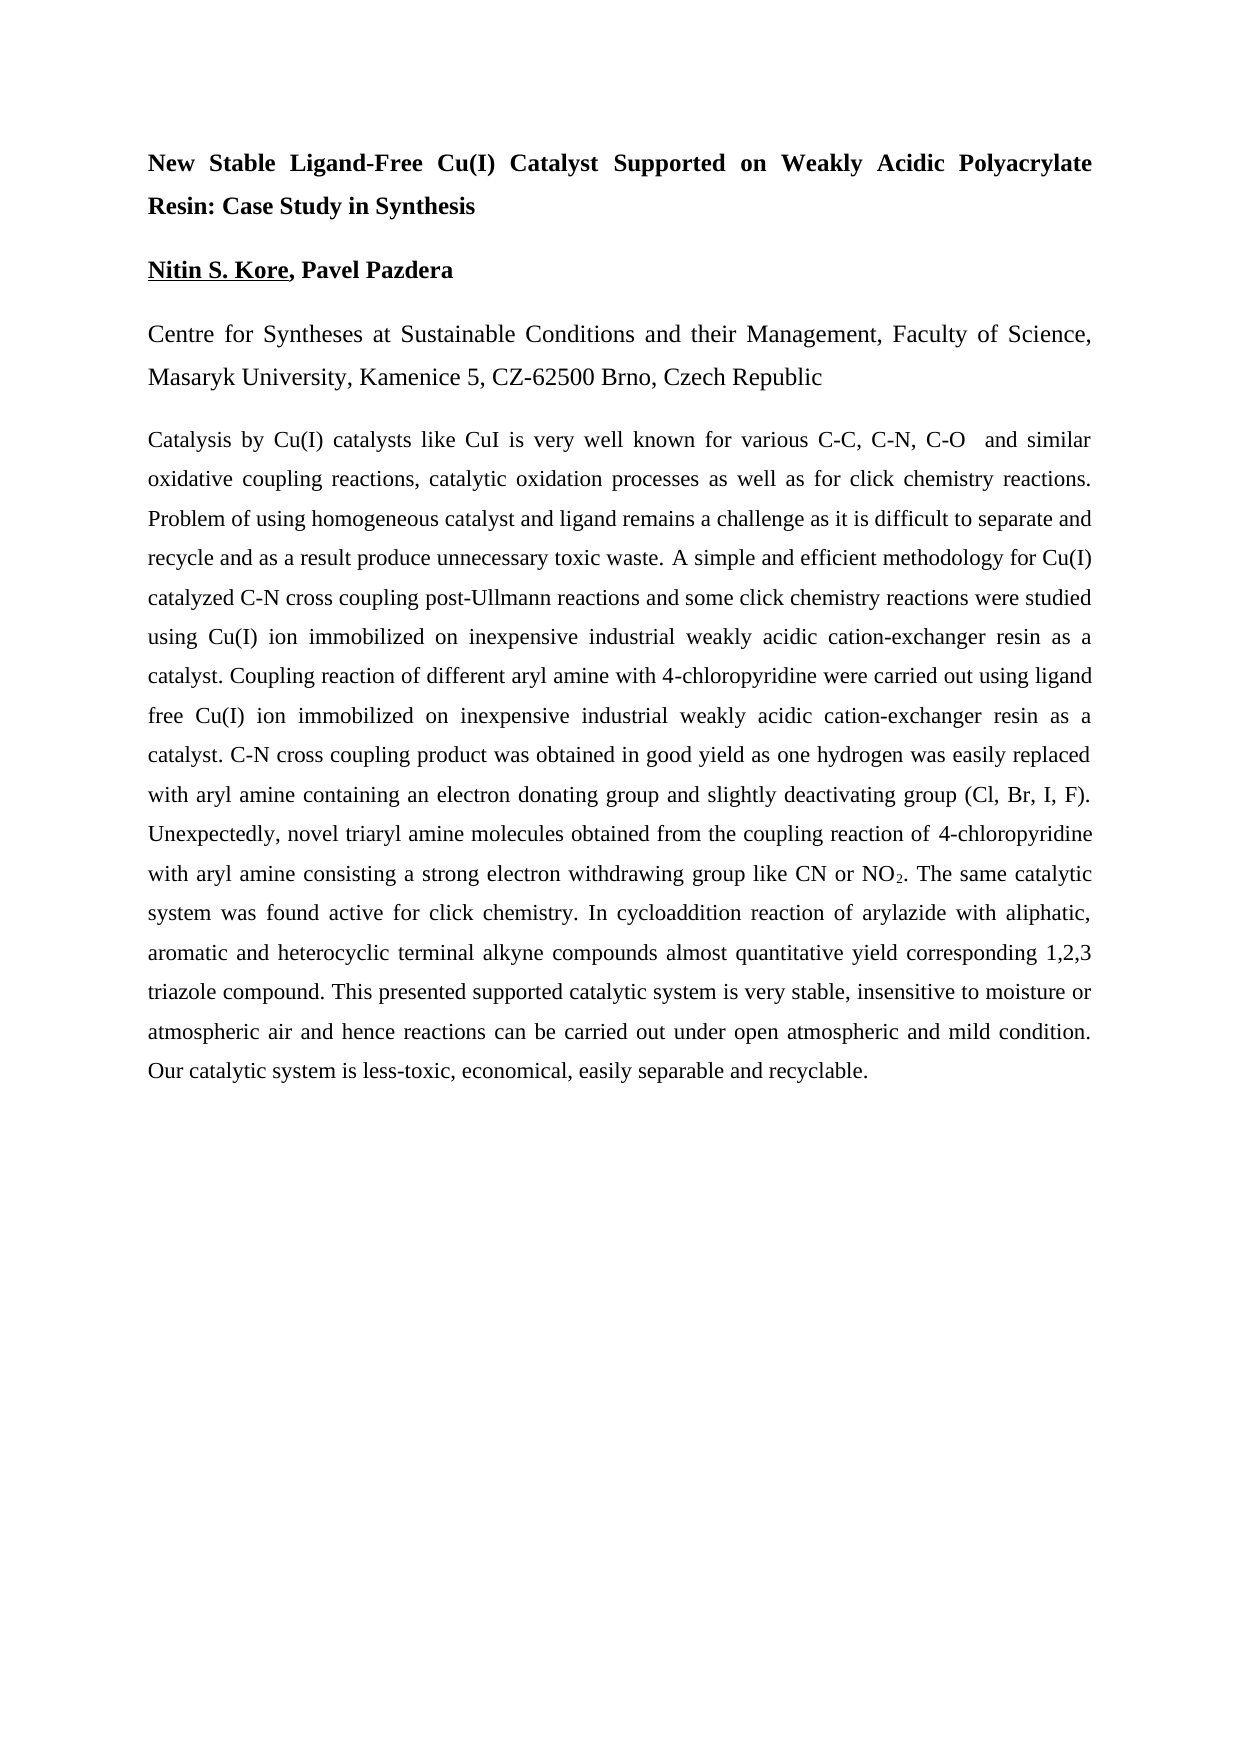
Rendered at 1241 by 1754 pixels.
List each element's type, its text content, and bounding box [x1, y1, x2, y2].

text New Stable Ligand-Free Cu(I) Catalyst Supported on Weakly Acidic Polyacrylate Resin: Case Study in Synthesis [148, 148, 1093, 219]
text Catalysis by Cu(I) catalysts like CuI is very well known for various C-C, C-N, C-O and similar oxidative coupling reactions, catalytic oxidation processes as well as for click chemistry reactions. Problem of using homogeneous catalyst and ligand remains a challenge as it is difficult to separate and recycle and as a result produce unnecessary toxic waste. A simple and efficient methodology for Cu(I) catalyzed C-N cross coupling post-Ullmann reactions and some click chemistry reactions were studied using Cu(I) ion immobilized on inexpensive industrial weakly acidic cation-exchanger resin as a catalyst. Coupling reaction of different aryl amine with 4-chloropyridine were carried out using ligand free Cu(I) ion immobilized on inexpensive industrial weakly acidic cation-exchanger resin as a catalyst. C-N cross coupling product was obtained in good yield as one hydrogen was easily replaced with aryl amine containing an electron donating group and slightly deactivating group (Cl, Br, I, F). Unexpectedly, novel triaryl amine molecules obtained from the coupling reaction of 4-chloropyridine with aryl amine consisting a strong electron withdrawing group like CN or NO2. The same catalytic system was found active for click chemistry. In cycloaddition reaction of arylazide with aliphatic, aromatic and heterocyclic terminal alkyne compounds almost quantitative yield corresponding 1,2,3 triazole compound. This presented supported catalytic system is very stable, insensitive to moisture or atmospheric air and hence reactions can be carried out under open atmospheric and mild condition. Our catalytic system is less-toxic, economical, easily separable and recyclable. [148, 426, 1093, 1084]
text Centre for Syntheses at Sustainable Conditions and their Management, Faculty of Science, Masaryk University, Kamenice 5, CZ-62500 Brno, Czech Republic [148, 319, 1093, 391]
text Nitin S. Kore, Pavel Pazdera [148, 255, 1093, 283]
